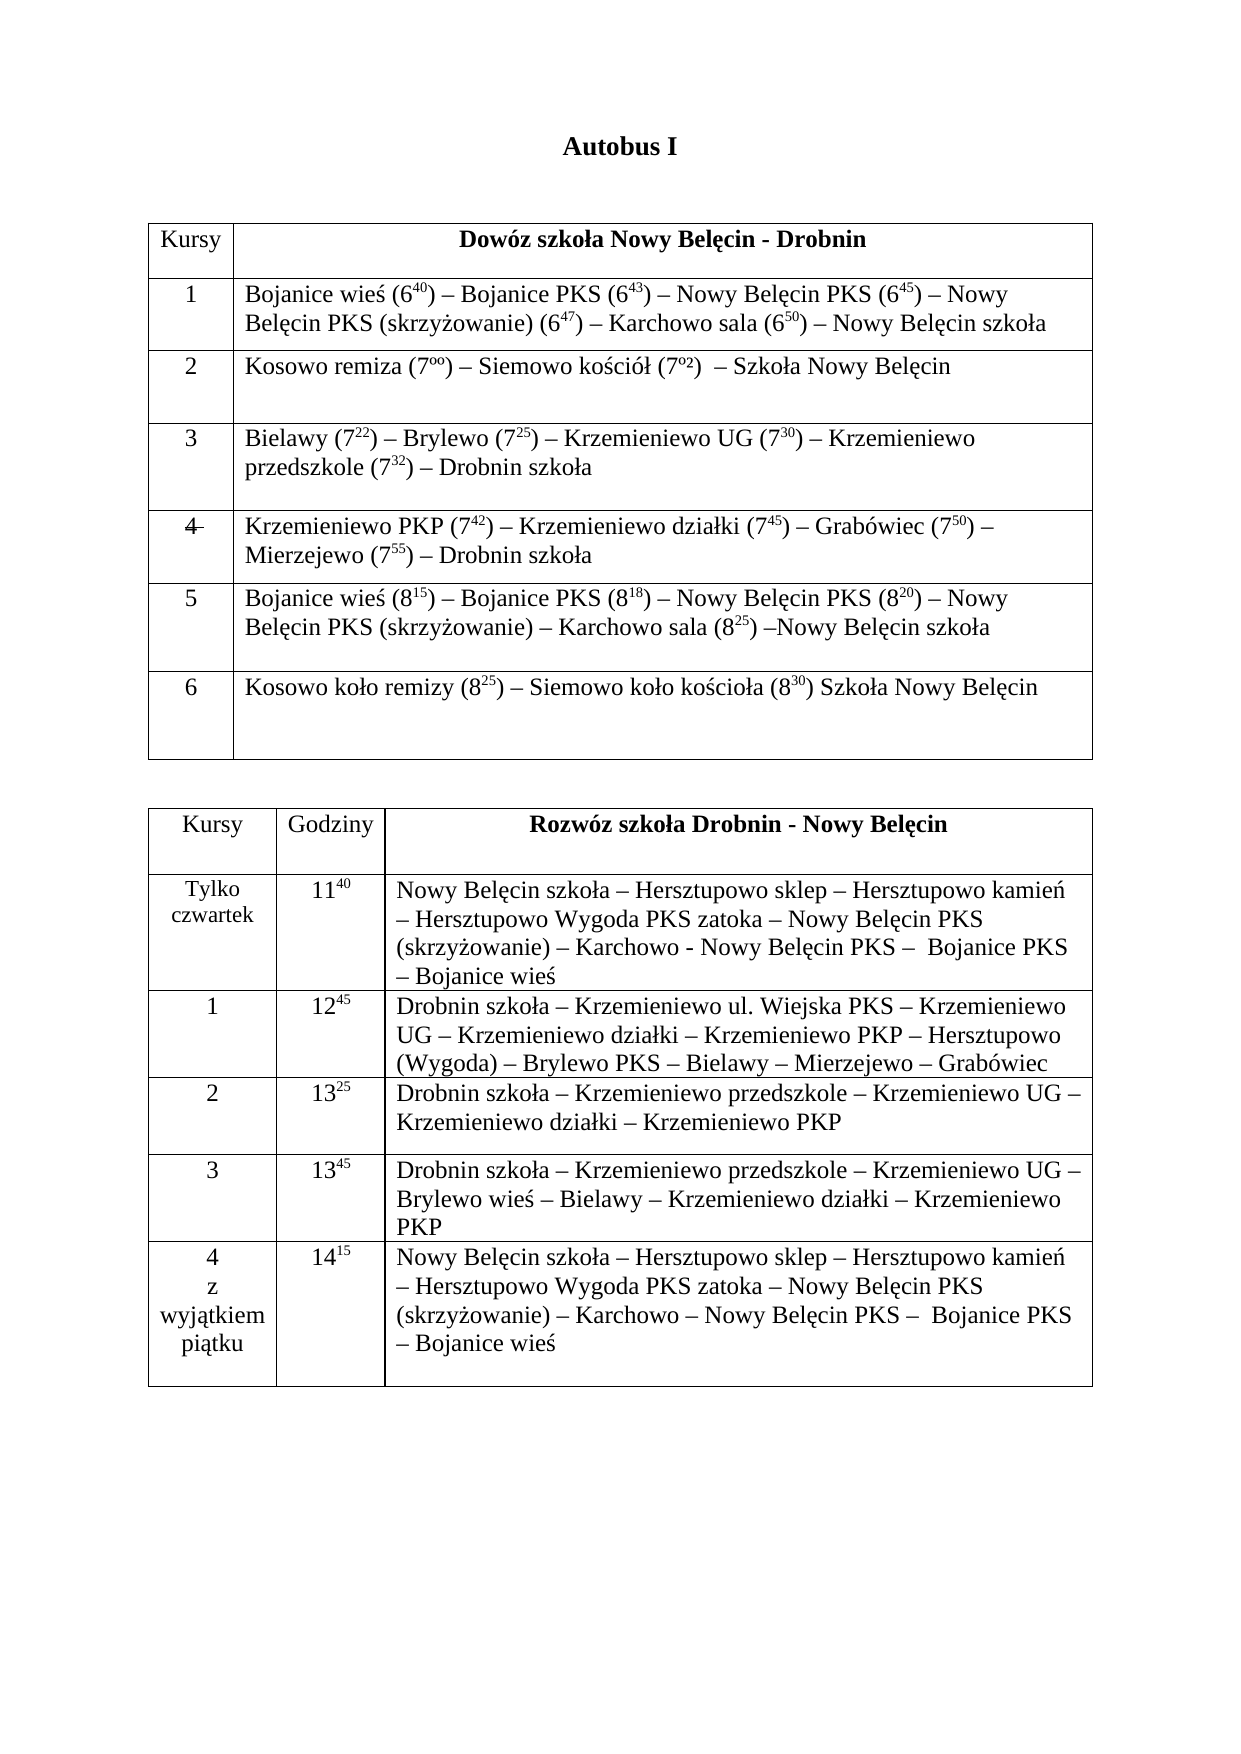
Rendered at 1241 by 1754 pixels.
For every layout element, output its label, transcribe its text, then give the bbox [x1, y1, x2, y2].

table_cell Kosowo remiza (7ºº) – Siemowo kościół (7º²) – Szkoła Nowy Belęcin [234, 351, 1092, 422]
table_cell Bojanice wieś (815) – Bojanice PKS (818) – Nowy Belęcin PKS (820) – Nowy Belęcin PKS (skrzyżowanie) – Karchowo sala (825) –Nowy Belęcin szkoła [234, 584, 1092, 671]
table_cell Drobnin szkoła – Krzemieniewo przedszkole – Krzemieniewo UG – Krzemieniewo działki – Krzemieniewo PKP [386, 1078, 1092, 1154]
table_header Kursy [149, 224, 233, 278]
table_cell 1245 [277, 991, 384, 1077]
table_header Godziny [277, 809, 384, 874]
table_header Dowóz szkoła Nowy Belęcin - Drobnin [234, 224, 1092, 278]
table_cell Kosowo koło remizy (825) – Siemowo koło kościoła (830) Szkoła Nowy Belęcin [234, 672, 1092, 759]
table_cell 2 [149, 351, 233, 422]
table_cell 1325 [277, 1078, 384, 1154]
table_cell 1 [149, 991, 276, 1077]
table_cell 1140 [277, 875, 384, 990]
table_cell 2 [149, 1078, 276, 1154]
text Autobus I [148, 130, 1092, 161]
table_cell 3 [149, 424, 233, 510]
table_cell 1 [149, 279, 233, 350]
table_cell 4 [149, 511, 233, 582]
table_cell Bielawy (722) – Brylewo (725) – Krzemieniewo UG (730) – Krzemieniewo przedszkole (732) – Drobnin szkoła [234, 424, 1092, 510]
table_cell 3 [149, 1155, 276, 1241]
table_cell Bojanice wieś (640) – Bojanice PKS (643) – Nowy Belęcin PKS (645) – Nowy Belęcin PKS (skrzyżowanie) (647) – Karchowo sala (650) – Nowy Belęcin szkoła [234, 279, 1092, 350]
table_cell 6 [149, 672, 233, 759]
table_cell 1415 [277, 1242, 384, 1386]
table_header Rozwóz szkoła Drobnin - Nowy Belęcin [386, 809, 1092, 874]
table_cell Tylko czwartek [149, 875, 276, 990]
table_cell Nowy Belęcin szkoła – Hersztupowo sklep – Hersztupowo kamień – Hersztupowo Wygoda PKS zatoka – Nowy Belęcin PKS (skrzyżowanie) – Karchowo – Nowy Belęcin PKS – Bojanice PKS – Bojanice wieś [386, 1242, 1092, 1386]
table_cell 4 z wyjątkiem piątku [149, 1242, 276, 1386]
table_cell Krzemieniewo PKP (742) – Krzemieniewo działki (745) – Grabówiec (750) – Mierzejewo (755) – Drobnin szkoła [234, 511, 1092, 582]
table_cell 1345 [277, 1155, 384, 1241]
table_header Kursy [149, 809, 276, 874]
table_cell 5 [149, 584, 233, 671]
table_cell Drobnin szkoła – Krzemieniewo ul. Wiejska PKS – Krzemieniewo UG – Krzemieniewo działki – Krzemieniewo PKP – Hersztupowo (Wygoda) – Brylewo PKS – Bielawy – Mierzejewo – Grabówiec [386, 991, 1092, 1077]
table_cell Drobnin szkoła – Krzemieniewo przedszkole – Krzemieniewo UG – Brylewo wieś – Bielawy – Krzemieniewo działki – Krzemieniewo PKP [386, 1155, 1092, 1241]
table_cell Nowy Belęcin szkoła – Hersztupowo sklep – Hersztupowo kamień – Hersztupowo Wygoda PKS zatoka – Nowy Belęcin PKS (skrzyżowanie) – Karchowo - Nowy Belęcin PKS – Bojanice PKS – Bojanice wieś [386, 875, 1092, 990]
